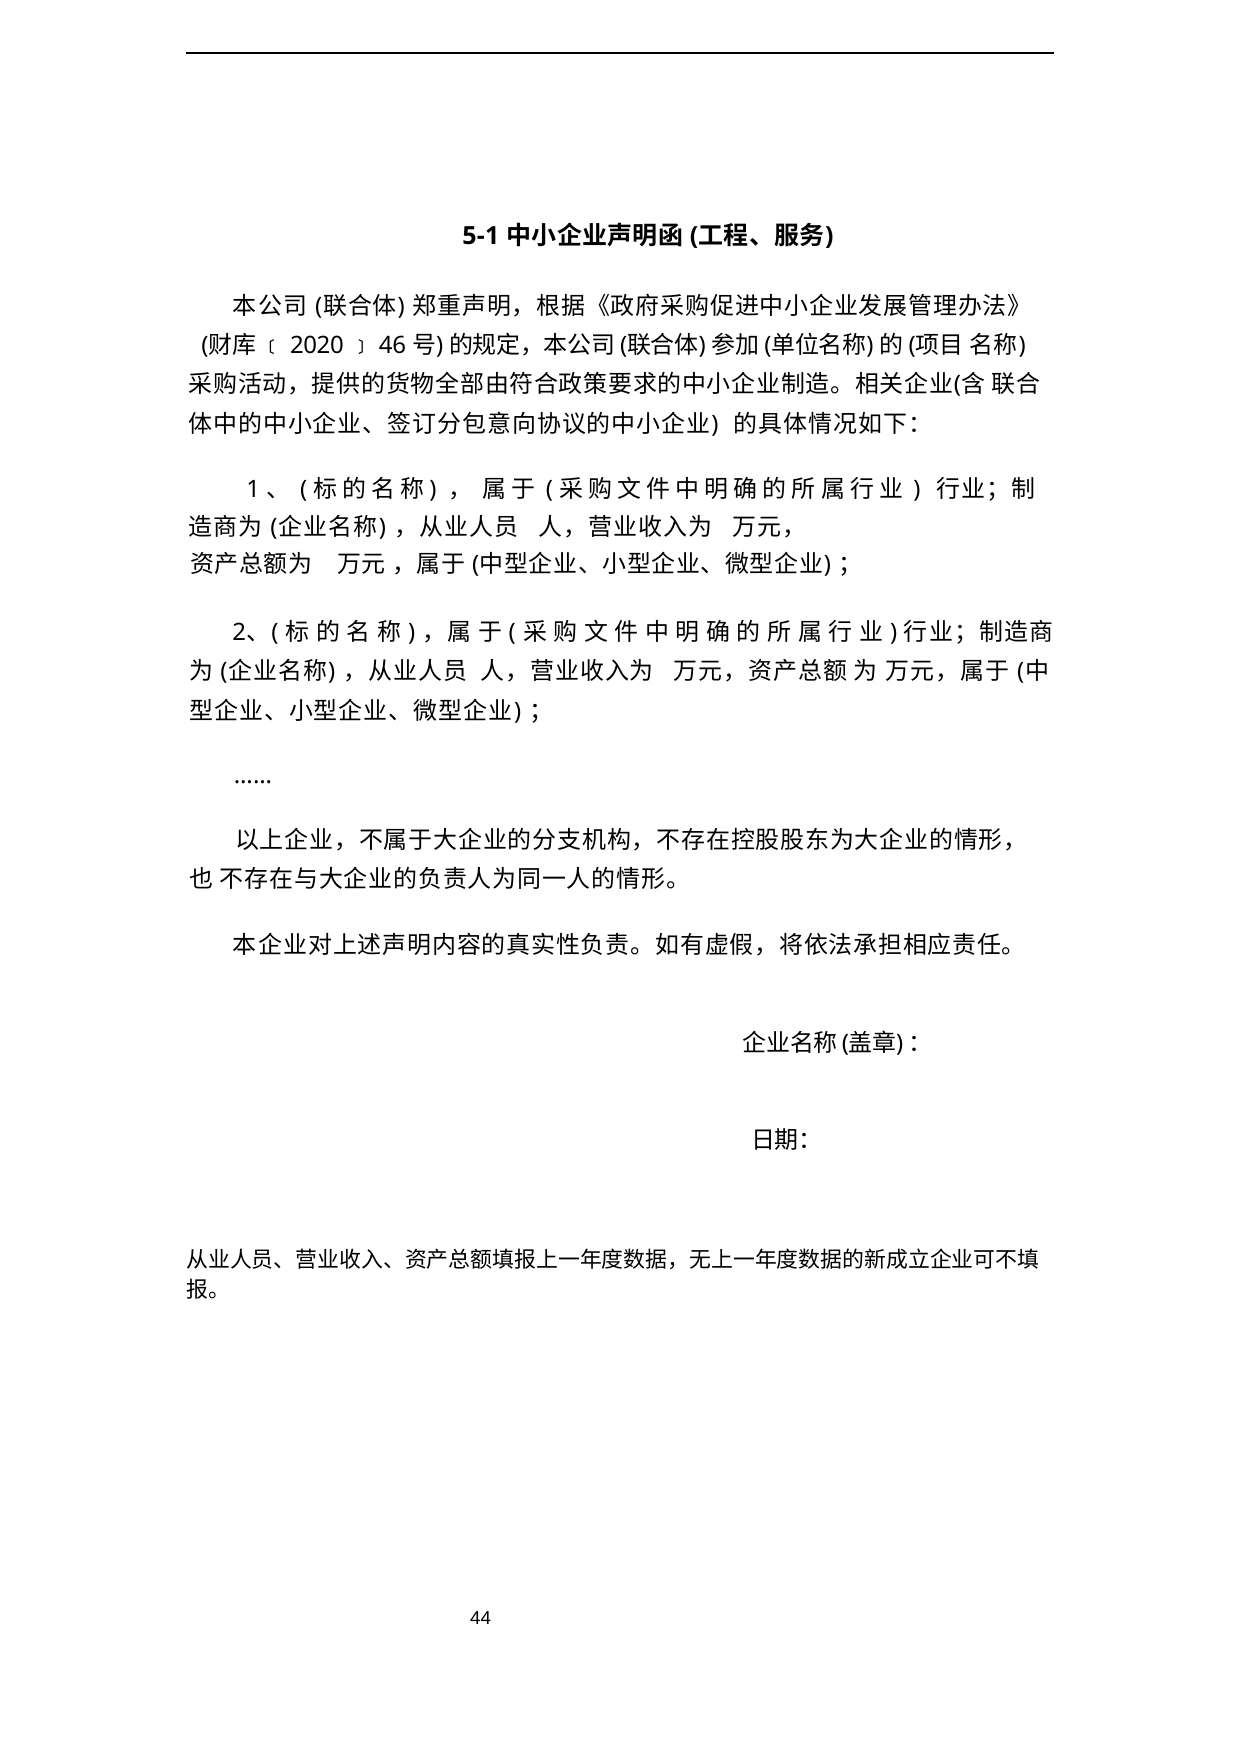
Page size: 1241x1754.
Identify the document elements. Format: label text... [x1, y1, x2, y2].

text 本企业对上述声明内容的真实性负责。如有虚假，将依法承担相应责任。 [233, 926, 1018, 961]
text 本公司 (联合体) 郑重声明，根据《政府采购促进中小企业发展管理办法》 (财库 ﹝ 2020 ﹞ 46 号) 的规定，本公司 (联合体) 参加 (单位名称) 的 (项目 名称)采购活动，提供的货物全部由符合政策要求的中小企业制造。相关企业(含 联合体中的中小企业、签订分包意向协议的中小企业) 的具体情况如下： [188, 286, 1046, 439]
text 资产总额为 万元 ，属于 (中型企业、小型企业、微型企业) ； [190, 546, 1054, 579]
text 2、( 标 的 名 称 ) ，属 于 ( 采 购 文 件 中 明 确 的 所 属 行 业 ) 行业；制造商为 (企业名称) ，从业人员 人，营业收入为 万元，资产总额 为 万元，属于 (中型企业、小型企业、微型企业) ； [189, 612, 1054, 726]
text 企业名称 (盖章) ： [233, 1023, 1018, 1058]
text 5-1 中小企业声明函 (工程、服务) [462, 217, 1054, 252]
text …… [233, 757, 1054, 796]
text 以上企业，不属于大企业的分支机构，不存在控股股东为大企业的情形，也 不存在与大企业的负责人为同一人的情形。 [189, 820, 1044, 895]
text 从业人员、营业收入、资产总额填报上一年度数据，无上一年度数据的新成立企业可不填报。 [186, 1247, 1054, 1302]
text 日期： [233, 1120, 1018, 1155]
text 1 、 ( 标 的 名 称 ) ， 属 于 ( 采 购 文 件 中 明 确 的 所 属 行 业 ) 行业；制造商为 (企业名称) ，从业人员 人，营业收入为 万元， [189, 469, 1044, 542]
